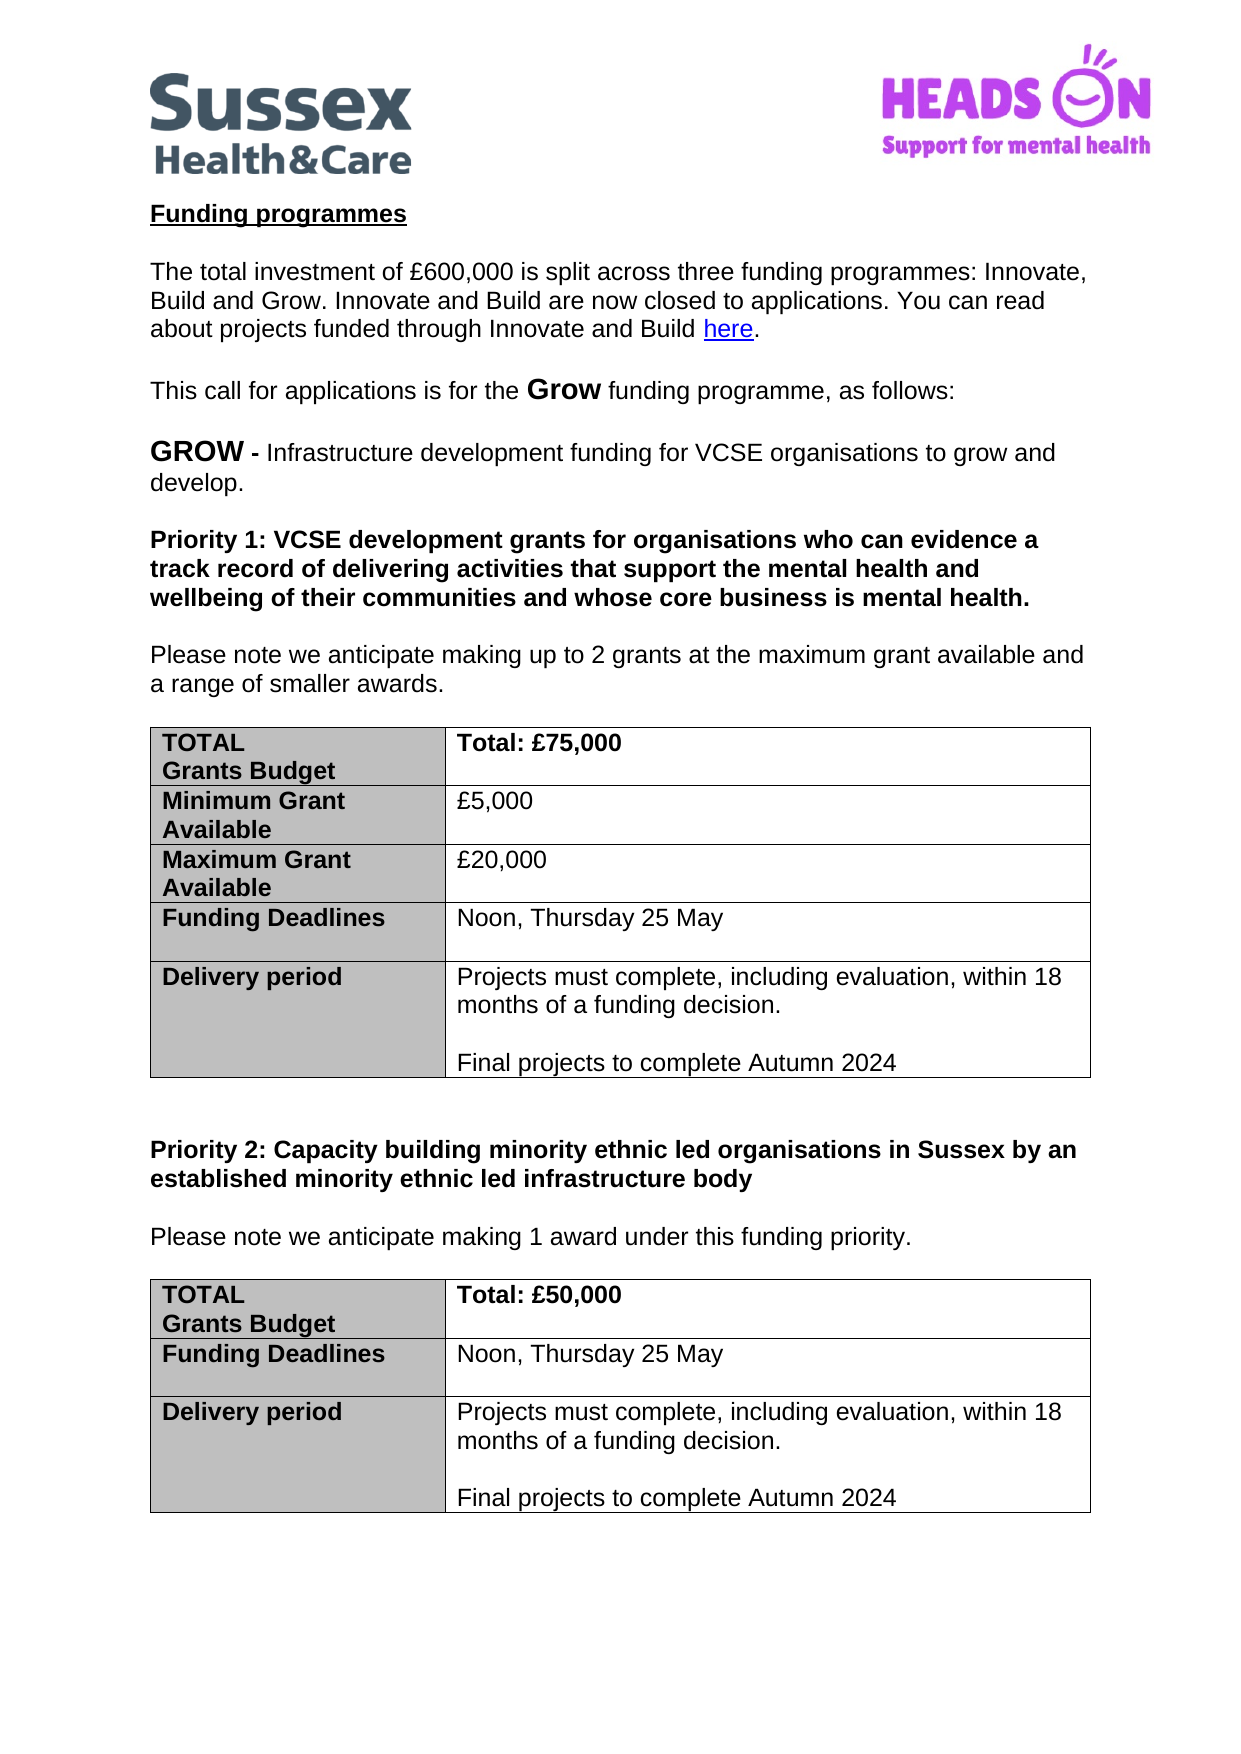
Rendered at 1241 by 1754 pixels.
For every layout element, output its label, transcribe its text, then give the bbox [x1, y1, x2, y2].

text Please note we anticipate making up to 2 grants at the maximum grant available and a range of smaller awards. [150, 640, 1090, 698]
table_cell Maximum Grant Available [151, 845, 445, 902]
table_cell £20,000 [446, 845, 1090, 902]
text Priority 2: Capacity building minority ethnic led organisations in Sussex by an established minority ethnic led infrastructure body [150, 1135, 1090, 1193]
table_cell Minimum Grant Available [151, 786, 445, 844]
table_cell Projects must complete, including evaluation, within 18 months of a funding decision. Final projects to complete Autumn 2024 [446, 1397, 1090, 1512]
table_cell Delivery period [151, 962, 445, 1077]
table_cell Projects must complete, including evaluation, within 18 months of a funding decision. Final projects to complete Autumn 2024 [446, 962, 1090, 1077]
table_cell Delivery period [151, 1397, 445, 1512]
picture [150, 73, 412, 174]
text The total investment of £600,000 is split across three funding programmes: Innovate, Build and Grow. Innovate and Build are now closed to applications. You can read about projects funded through Innovate and Build here. [150, 257, 1090, 343]
table_header TOTAL Grants Budget [151, 1280, 445, 1338]
table_cell Noon, Thursday 25 May [446, 903, 1090, 961]
text Please note we anticipate making 1 award under this funding priority. [150, 1222, 1090, 1250]
table_cell Funding Deadlines [151, 903, 445, 961]
text This call for applications is for the Grow funding programme, as follows: [150, 372, 1090, 406]
table_header Total: £50,000 [446, 1280, 1090, 1338]
table_header TOTAL Grants Budget [151, 728, 445, 785]
table_cell Noon, Thursday 25 May [446, 1339, 1090, 1396]
text GROW - Infrastructure development funding for VCSE organisations to grow and develop. [150, 434, 1090, 497]
table_cell £5,000 [446, 786, 1090, 844]
picture [842, 3, 1190, 193]
table_header Total: £75,000 [446, 728, 1090, 785]
text Funding programmes [150, 199, 1090, 228]
text Priority 1: VCSE development grants for organisations who can evidence a track record of delivering activities that support the mental health and wellbeing of their communities and whose core business is mental health. [150, 525, 1090, 612]
table_cell Funding Deadlines [151, 1339, 445, 1396]
